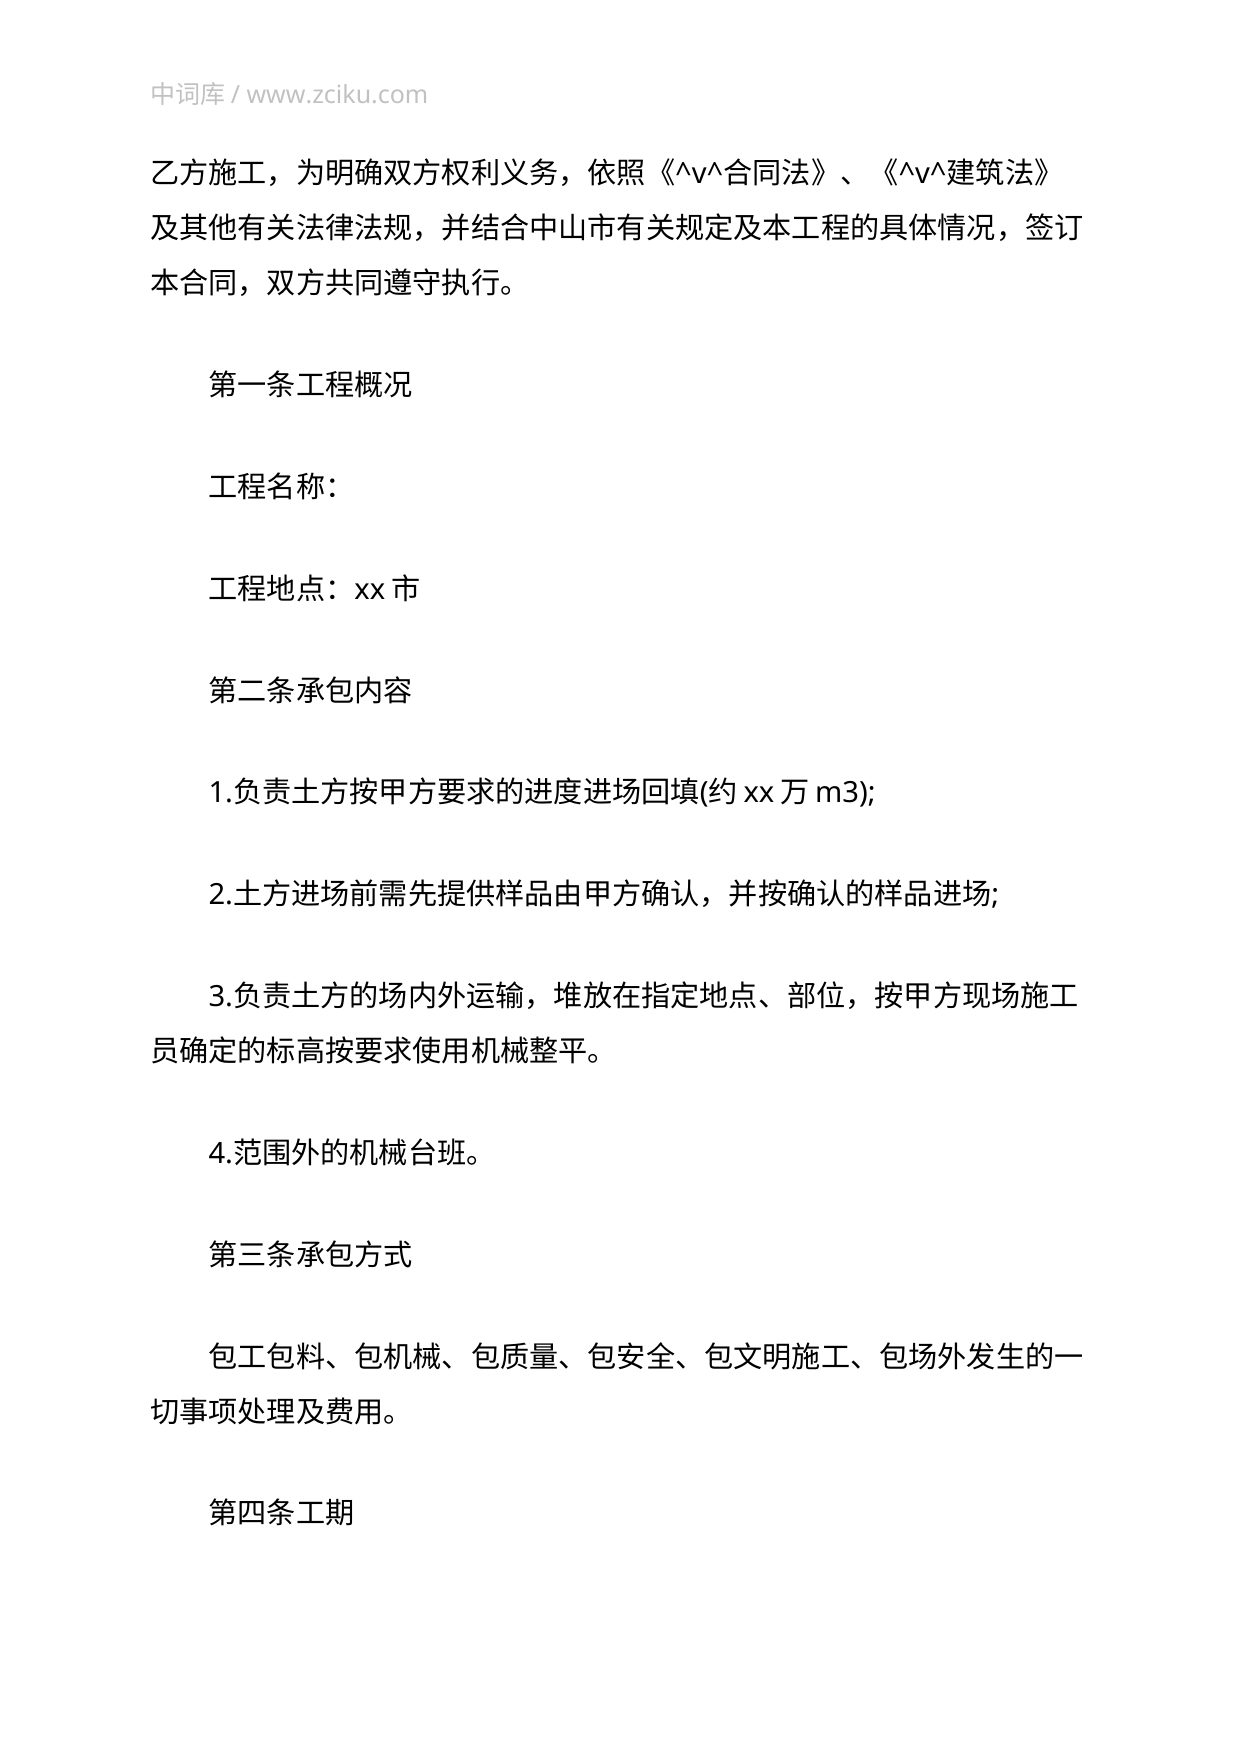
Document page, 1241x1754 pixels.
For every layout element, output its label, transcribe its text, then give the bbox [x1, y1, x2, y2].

text 包工包料、包机械、包质量、包安全、包文明施工、包场外发生的一切事项处理及费用。 [150, 1333, 1090, 1431]
text 1.负责土方按甲方要求的进度进场回填(约xx万m3); [150, 769, 1090, 811]
text 第四条工期 [150, 1490, 1090, 1532]
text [150, 150, 1090, 302]
text 第二条承包内容 [150, 667, 1090, 709]
text 3.负责土方的场内外运输，堆放在指定地点、部位，按甲方现场施工员确定的标高按要求使用机械整平。 [150, 973, 1090, 1070]
text 4.范围外的机械台班。 [150, 1130, 1090, 1172]
text 2.土方进场前需先提供样品由甲方确认，并按确认的样品进场; [150, 871, 1090, 913]
text 工程地点：xx市 [150, 565, 1090, 608]
text 工程名称： [150, 463, 1090, 506]
text 第三条承包方式 [150, 1232, 1090, 1274]
text 第一条工程概况 [150, 362, 1090, 404]
